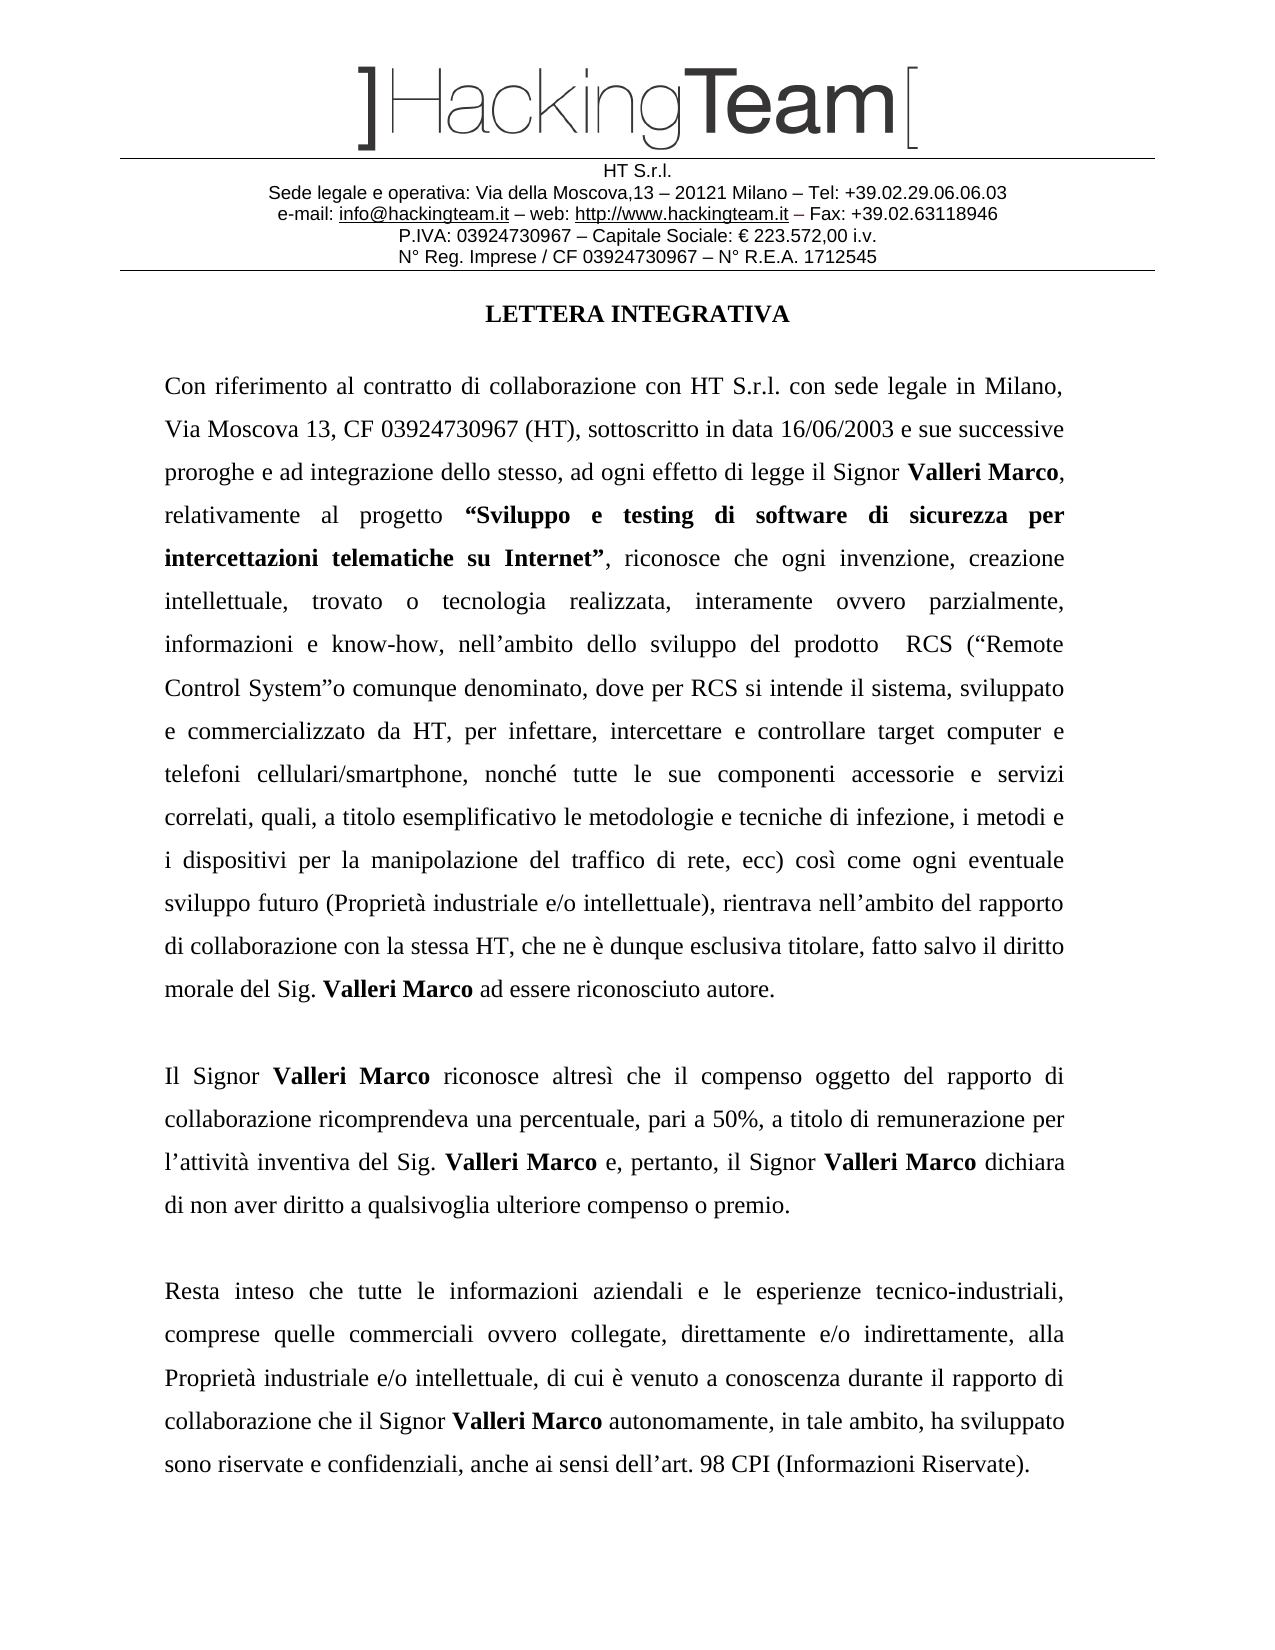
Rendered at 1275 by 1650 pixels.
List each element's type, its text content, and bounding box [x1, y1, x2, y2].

picture [349, 56, 926, 158]
text Resta inteso che tutte le informazioni aziendali e le esperienze tecnico-industriali, comprese quelle commerciali ovvero collegate, direttamente e/o indirettamente, alla Proprietà industriale e/o intellettuale, di cui è venuto a conoscenza durante il rapporto di collaborazione che il Signor Valleri Marco autonomamente, in tale ambito, ha sviluppato sono riservate e confidenziali, anche ai sensi dell’art. 98 CPI (Informazioni Riservate). [164, 1276, 1065, 1478]
text Con riferimento al contratto di collaborazione con HT S.r.l. con sede legale in Milano, Via Moscova 13, CF 03924730967 (HT), sottoscritto in data 16/06/2003 e sue successive proroghe e ad integrazione dello stesso, ad ogni effetto di legge il Signor Valleri Marco, relativamente al progetto “Sviluppo e testing di software di sicurezza per intercettazioni telematiche su Internet”, riconosce che ogni invenzione, creazione intellettuale, trovato o tecnologia realizzata, interamente ovvero parzialmente, informazioni e know-how, nell’ambito dello sviluppo del prodotto RCS (“Remote Control System”o comunque denominato, dove per RCS si intende il sistema, sviluppato e commercializzato da HT, per infettare, intercettare e controllare target computer e telefoni cellulari/smartphone, nonché tutte le sue componenti accessorie e servizi correlati, quali, a titolo esemplificativo le metodologie e tecniche di infezione, i metodi e i dispositivi per la manipolazione del traffico di rete, ecc) così come ogni eventuale sviluppo futuro (Proprietà industriale e/o intellettuale), rientrava nell’ambito del rapporto di collaborazione con la stessa HT, che ne è dunque esclusiva titolare, fatto salvo il diritto morale del Sig. Valleri Marco ad essere riconosciuto autore. [164, 371, 1065, 1003]
text Il Signor Valleri Marco riconosce altresì che il compenso oggetto del rapporto di collaborazione ricomprendeva una percentuale, pari a 50%, a titolo di remunerazione per l’attività inventiva del Sig. Valleri Marco e, pertanto, il Signor Valleri Marco dichiara di non aver diritto a qualsivoglia ulteriore compenso o premio. [164, 1061, 1065, 1219]
text LETTERA INTEGRATIVA [120, 299, 1155, 328]
